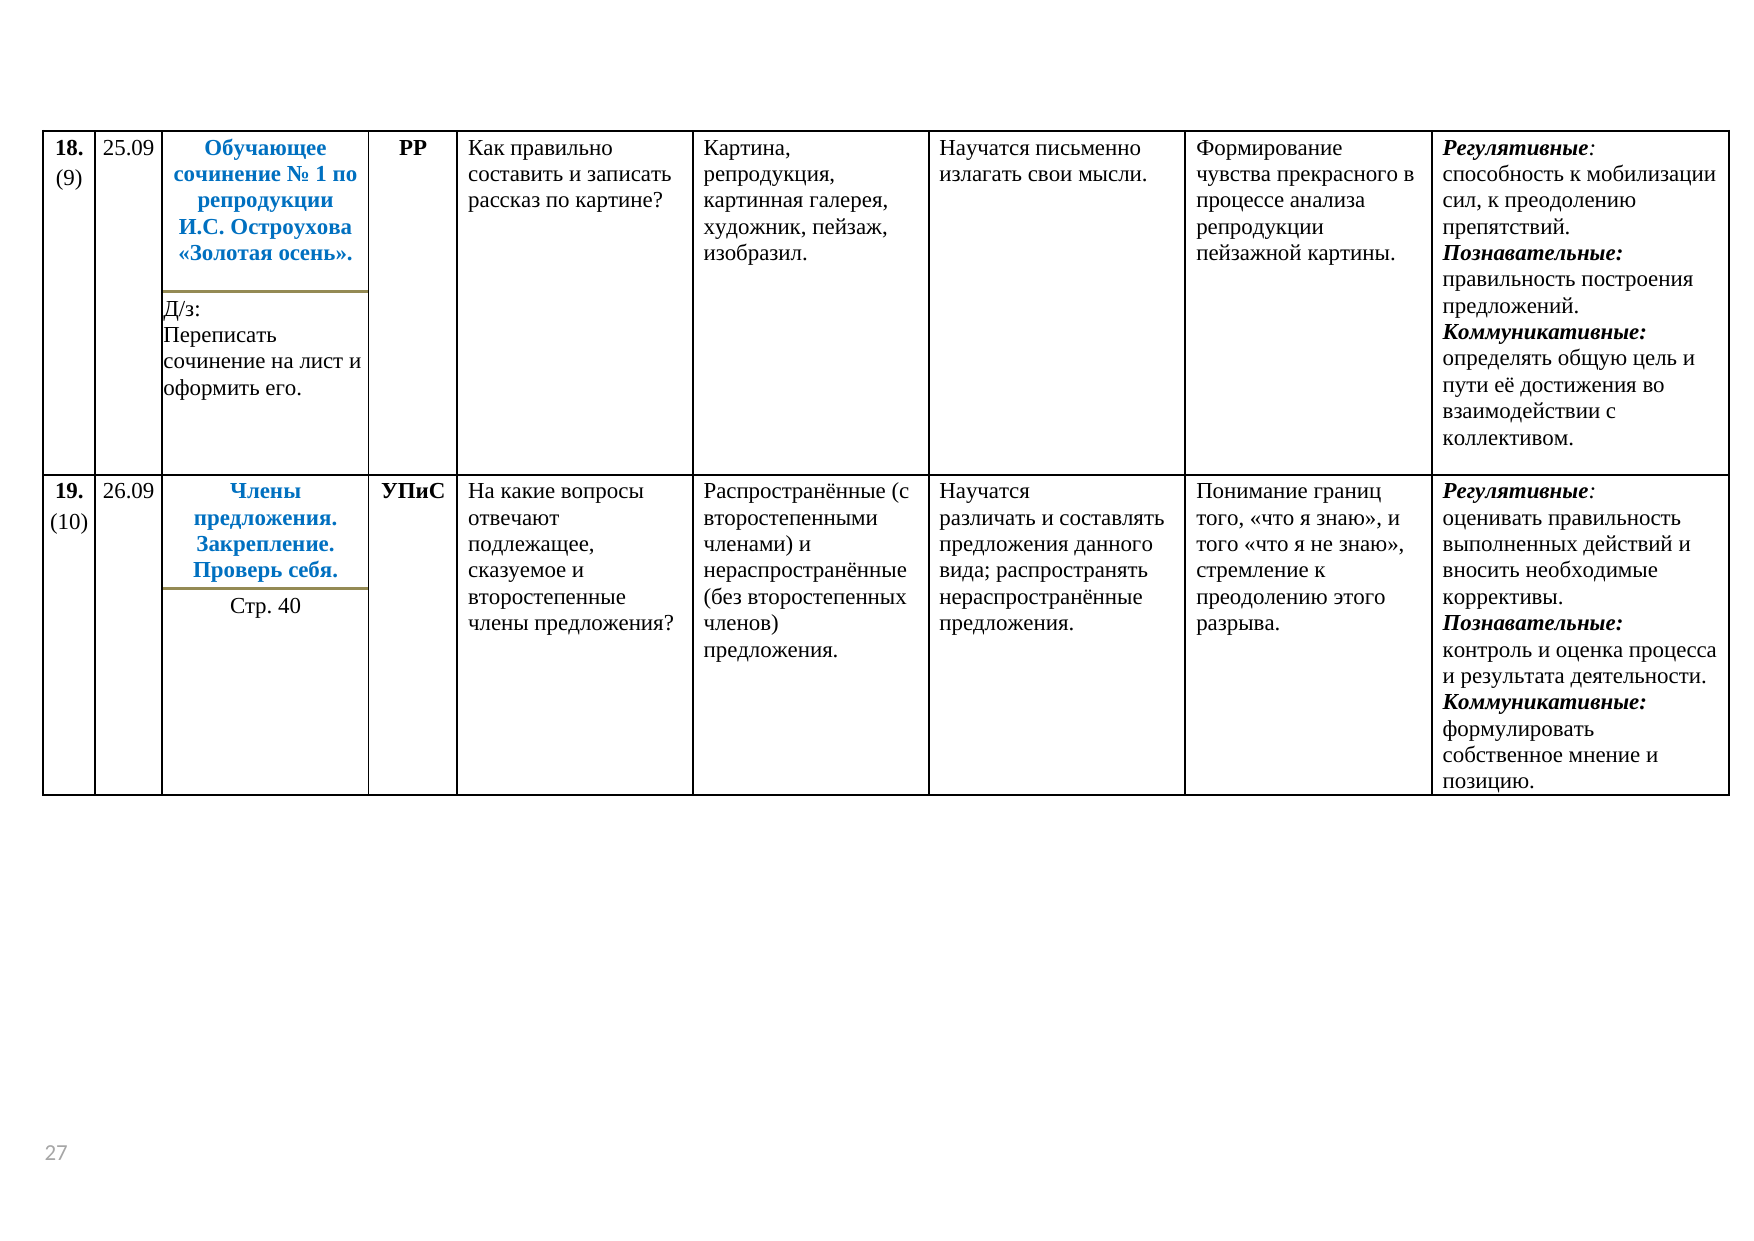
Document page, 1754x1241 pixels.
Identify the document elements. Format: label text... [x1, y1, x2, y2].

table_cell Научатся письменно излагать свои мысли. [930, 132, 1184, 474]
table_cell На какие вопросы отвечают подлежащее, сказуемое и второстепенные члены предложения? [458, 476, 692, 794]
table_cell Понимание границ того, «что я знаю», и того «что я не знаю», стремление к преодолению этого разрыва. [1186, 476, 1431, 794]
table_cell Как правильно составить и записать рассказ по картине? [458, 132, 692, 474]
table_cell Д/з: Переписать сочинение на лист и оформить его. [163, 293, 368, 474]
table_cell Обучающее сочинение № 1 по репродукции И.С. Остроухова «Золотая осень». [163, 132, 368, 290]
table_cell Члены предложения. Закрепление. Проверь себя. [163, 476, 368, 587]
table_cell 26.09 [96, 476, 161, 794]
table_cell Картина, репродукция, картинная галерея, художник, пейзаж, изобразил. [694, 132, 928, 474]
table_cell Стр. 40 [163, 590, 368, 794]
table_cell 25.09 [96, 132, 161, 474]
table_cell Формирование чувства прекрасного в процессе анализа репродукции пейзажной картины. [1186, 132, 1431, 474]
table_cell Распространённые (с второстепенными членами) и нераспространённые (без второстепенных членов) предложения. [694, 476, 928, 794]
table_cell 19. (10) [44, 476, 94, 794]
table_cell УПиС [369, 476, 456, 794]
table_cell Научатся различать и составлять предложения данного вида; распространять нераспространённые предложения. [930, 476, 1184, 794]
table_cell РР [369, 132, 456, 474]
table_cell Регулятивные: оценивать правильность выполненных действий и вносить необходимые коррективы. Познавательные: контроль и оценка процесса и результата деятельности. Коммуникативные: формулировать собственное мнение и позицию. [1433, 476, 1728, 794]
table_cell Регулятивные: способность к мобилизации сил, к преодолению препятствий. Познавательные: правильность построения предложений. Коммуникативные: определять общую цель и пути её достижения во взаимодействии с коллективом. [1433, 132, 1728, 474]
table_cell 18. (9) [44, 132, 94, 474]
